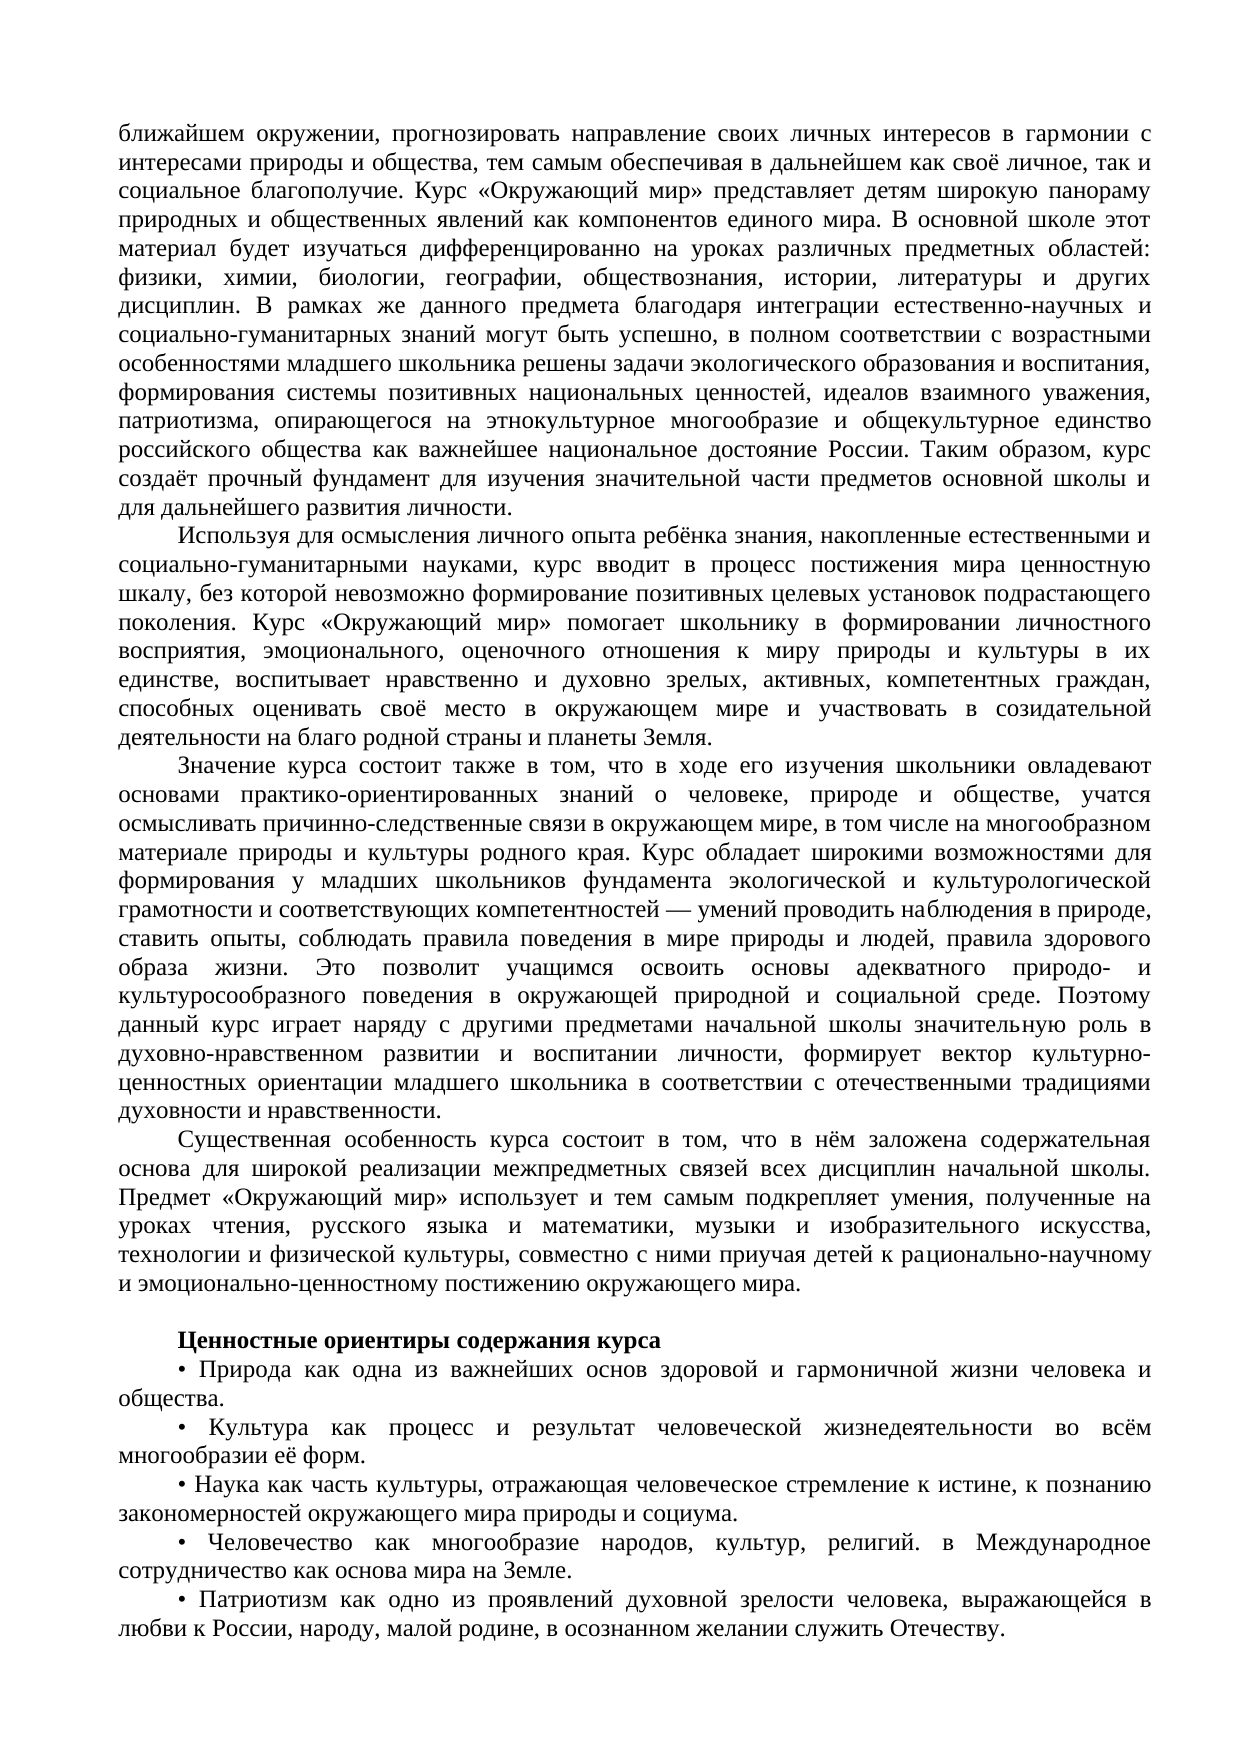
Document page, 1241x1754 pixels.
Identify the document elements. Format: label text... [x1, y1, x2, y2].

text Существенная особенность курса состоит в том, что в нём заложена содержательная основа для широкой реализации межпредметных связей всех дисциплин начальной школы. Предмет «Окружающий мир» использует и тем самым подкрепляет умения, полученные на уроках чтения, русского языка и математики, музыки и изобразительного искусства, технологии и физической культуры, совместно с ними приучая детей к рационально-научному и эмоционально-ценностному постижению окружающего мира. [118, 1124, 1152, 1297]
text • Культура как процесс и результат человеческой жизнедеятельности во всём многообразии её форм. [118, 1412, 1152, 1469]
text • Природа как одна из важнейших основ здоровой и гармоничной жизни человека и общества. [118, 1354, 1152, 1412]
text Значение курса состоит также в том, что в ходе его изучения школьники овладевают основами практико-ориентированных знаний о человеке, природе и обществе, учатся осмысливать причинно-следственные связи в окружающем мире, в том числе на многообразном материале природы и культуры родного края. Курс обладает широкими возможностями для формирования у младших школьников фундамента экологической и культурологической грамотности и соответствующих компетентностей — умений проводить наблюдения в природе, ставить опыты, соблюдать правила поведения в мире природы и людей, правила здорового образа жизни. Это позволит учащимся освоить основы адекватного природо- и культуросообразного поведения в окружающей природной и социальной среде. Поэтому данный курс играет наряду с другими предметами начальной школы значительную роль в духовно-нравственном развитии и воспитании личности, формирует вектор культурно-ценностных ориентации младшего школьника в соответствии с отечественными традициями духовности и нравственности. [118, 751, 1152, 1124]
text • Человечество как многообразие народов, культур, религий. в Международное сотрудничество как основа мира на Земле. [118, 1527, 1152, 1584]
text Используя для осмысления личного опыта ребёнка знания, накопленные естественными и социально-гуманитарными науками, курс вводит в процесс постижения мира ценностную шкалу, без которой невозможно формирование позитивных целевых установок подрастающего поколения. Курс «Окружающий мир» помогает школьнику в формировании личностного восприятия, эмоционального, оценочного отношения к миру природы и культуры в их единстве, воспитывает нравственно и духовно зрелых, активных, компетентных граждан, способных оценивать своё место в окружающем мире и участвовать в созидательной деятельности на благо родной страны и планеты Земля. [118, 521, 1152, 751]
text • Патриотизм как одно из проявлений духовной зрелости человека, выражающейся в любви к России, народу, малой родине, в осознанном желании служить Отечеству. [118, 1584, 1152, 1642]
text Ценностные ориентиры содержания курса [118, 1326, 1152, 1354]
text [118, 118, 1152, 521]
text • Наука как часть культуры, отражающая человеческое стремление к истине, к познанию закономерностей окружающего мира природы и социума. [118, 1469, 1152, 1527]
